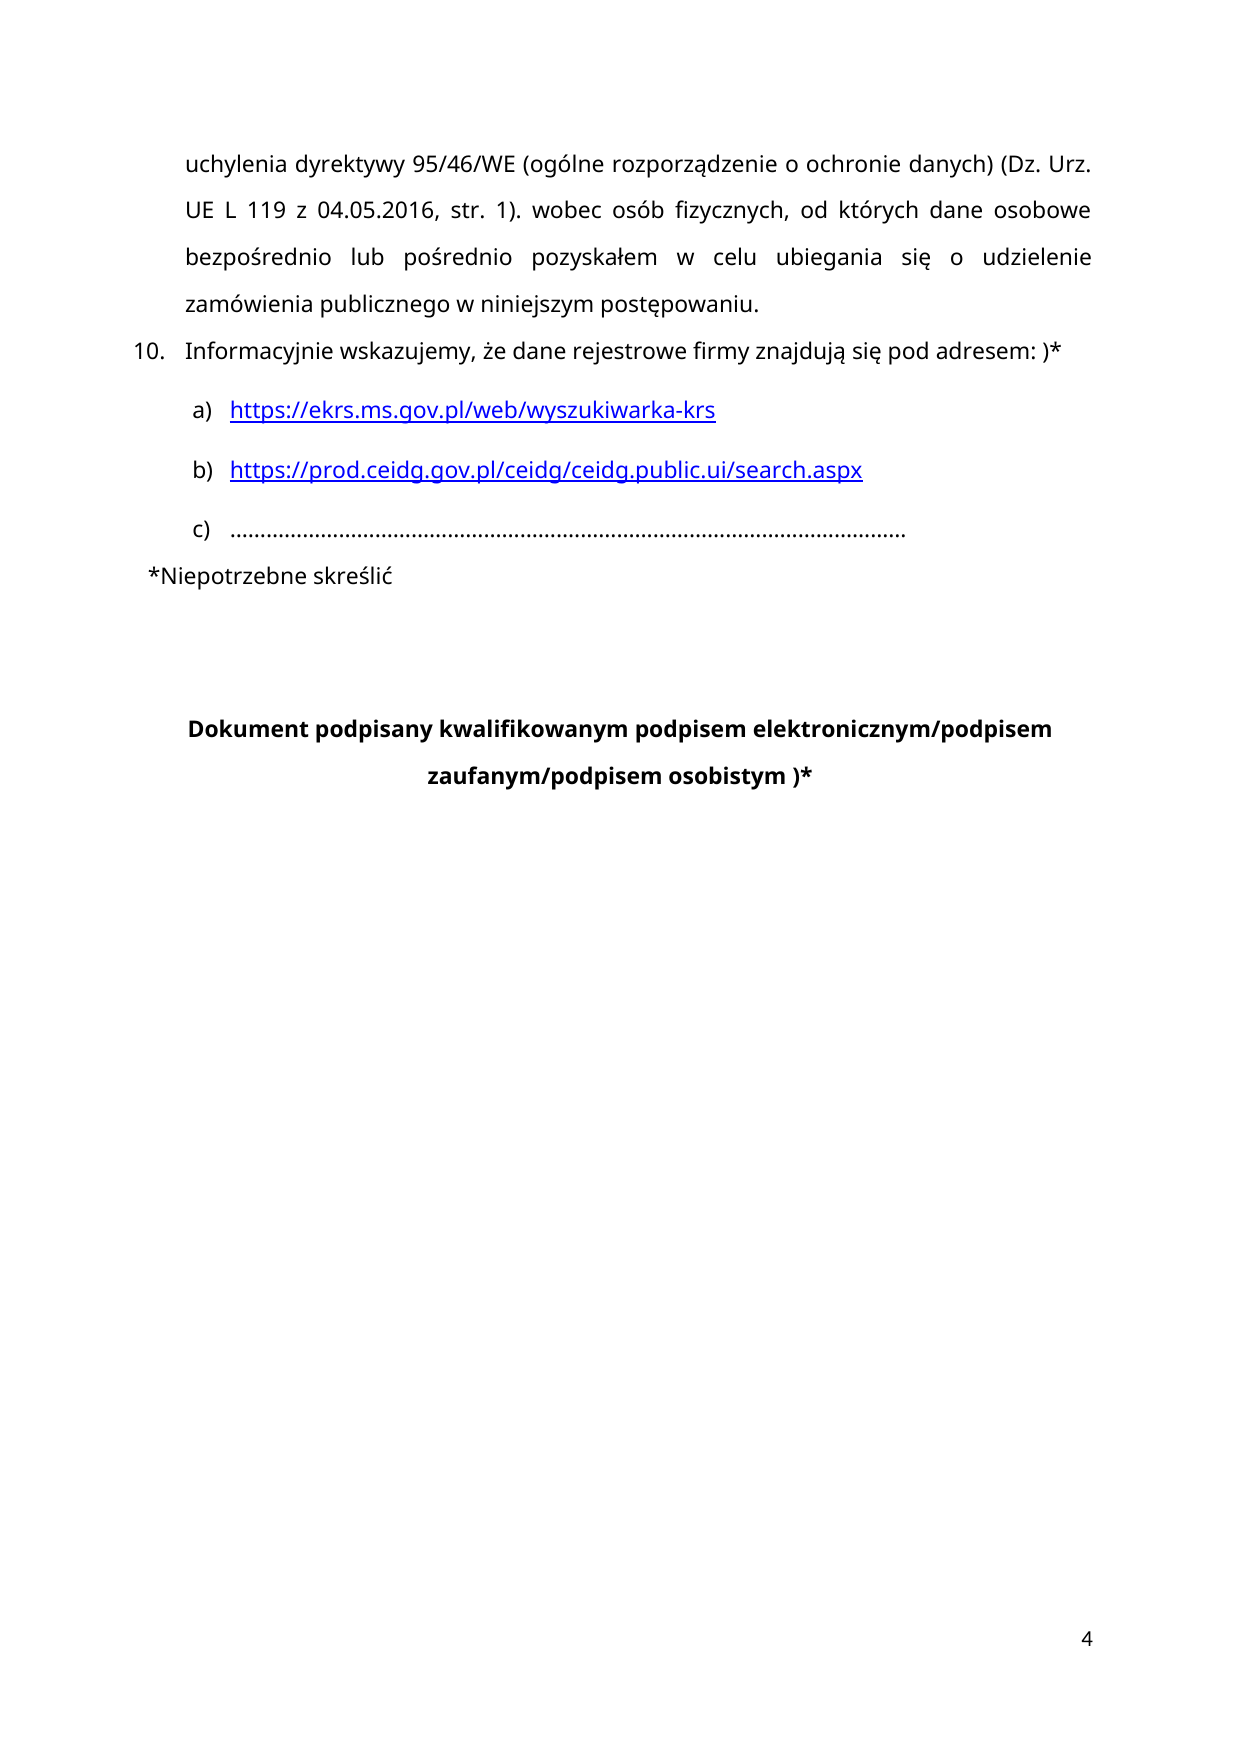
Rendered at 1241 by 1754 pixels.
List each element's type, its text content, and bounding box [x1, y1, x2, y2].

text Dokument podpisany kwalifikowanym podpisem elektronicznym/podpisem zaufanym/podpisem osobistym )* [148, 713, 1093, 791]
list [148, 148, 1093, 319]
list https://ekrs.ms.gov.pl/web/wyszukiwarka-krs [192, 394, 1093, 426]
list Informacyjnie wskazujemy, że dane rejestrowe firmy znajdują się pod adresem: )* [133, 335, 1093, 366]
list ………………………………………………….……………………………………………… [192, 513, 1093, 544]
text *Niepotrzebne skreślić [148, 560, 1093, 591]
list https://prod.ceidg.gov.pl/ceidg/ceidg.public.ui/search.aspx [192, 454, 1093, 485]
